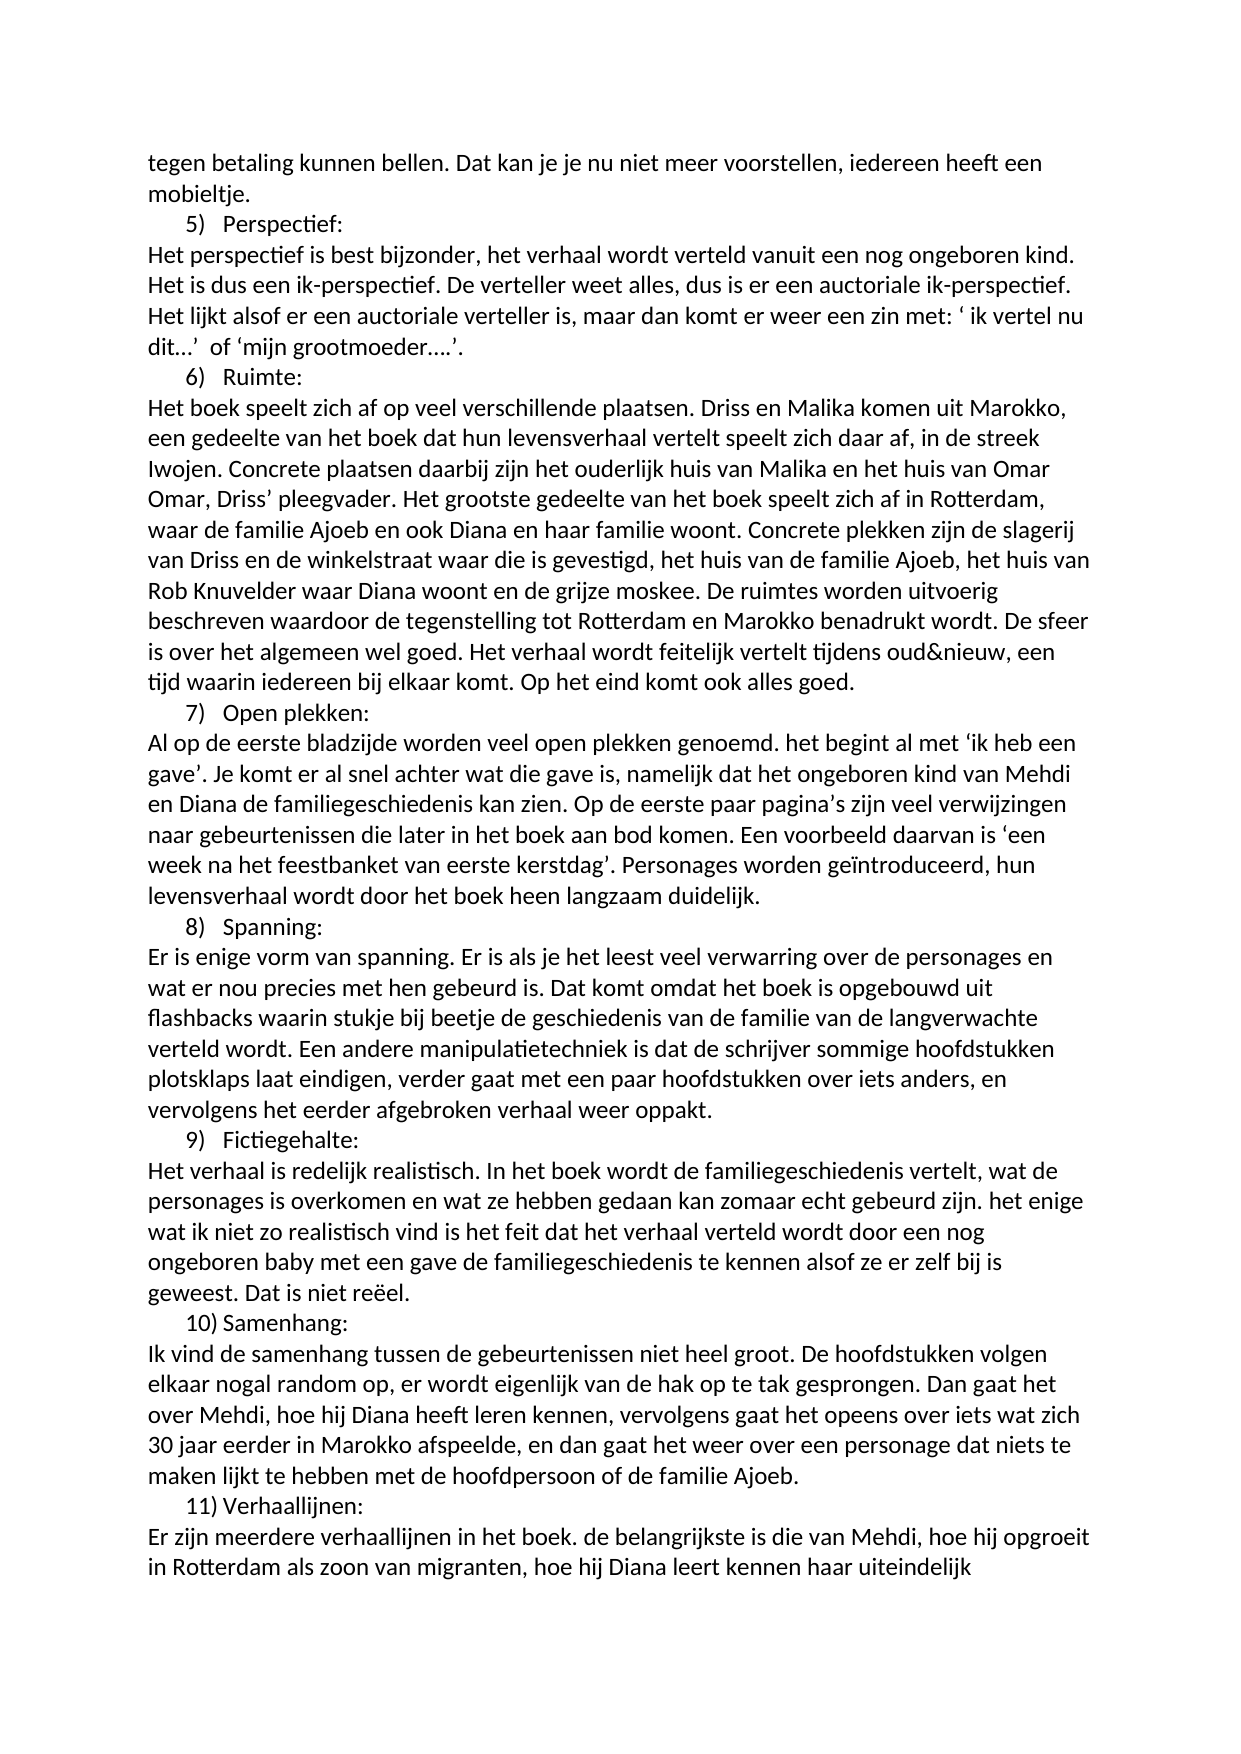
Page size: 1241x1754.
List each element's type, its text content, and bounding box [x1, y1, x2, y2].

list Samenhang: [185, 1307, 1093, 1338]
text Het verhaal is redelijk realistisch. In het boek wordt de familiegeschiedenis vertelt, wat de personages is overkomen en wat ze hebben gedaan kan zomaar echt gebeurd zijn. het enige wat ik niet zo realistisch vind is het feit dat het verhaal verteld wordt door een nog ongeboren baby met een gave de familiegeschiedenis te kennen alsof ze er zelf bij is geweest. Dat is niet reëel. [148, 1155, 1093, 1307]
list Verhaallijnen: [185, 1491, 1093, 1521]
list Perspectief: [185, 209, 1093, 239]
text Er is enige vorm van spanning. Er is als je het leest veel verwarring over de personages en wat er nou precies met hen gebeurd is. Dat komt omdat het boek is opgebouwd uit flashbacks waarin stukje bij beetje de geschiedenis van de familie van de langverwachte verteld wordt. Een andere manipulatietechniek is dat de schrijver sommige hoofdstukken plotsklaps laat eindigen, verder gaat met een paar hoofdstukken over iets anders, en vervolgens het eerder afgebroken verhaal weer oppakt. [148, 941, 1093, 1124]
text Ik vind de samenhang tussen de gebeurtenissen niet heel groot. De hoofdstukken volgen elkaar nogal random op, er wordt eigenlijk van de hak op te tak gesprongen. Dan gaat het over Mehdi, hoe hij Diana heeft leren kennen, vervolgens gaat het opeens over iets wat zich 30 jaar eerder in Marokko afspeelde, en dan gaat het weer over een personage dat niets te maken lijkt te hebben met de hoofdpersoon of de familie Ajoeb. [148, 1338, 1093, 1491]
list Open plekken: [185, 697, 1093, 727]
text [148, 1521, 1093, 1582]
list Spanning: [185, 911, 1093, 941]
text Het boek speelt zich af op veel verschillende plaatsen. Driss en Malika komen uit Marokko, een gedeelte van het boek dat hun levensverhaal vertelt speelt zich daar af, in de streek Iwojen. Concrete plaatsen daarbij zijn het ouderlijk huis van Malika en het huis van Omar Omar, Driss’ pleegvader. Het grootste gedeelte van het boek speelt zich af in Rotterdam, waar de familie Ajoeb en ook Diana en haar familie woont. Concrete plekken zijn de slagerij van Driss en de winkelstraat waar die is gevestigd, het huis van de familie Ajoeb, het huis van Rob Knuvelder waar Diana woont en de grijze moskee. De ruimtes worden uitvoerig beschreven waardoor de tegenstelling tot Rotterdam en Marokko benadrukt wordt. De sfeer is over het algemeen wel goed. Het verhaal wordt feitelijk vertelt tijdens oud&nieuw, een tijd waarin iedereen bij elkaar komt. Op het eind komt ook alles goed. [148, 392, 1093, 697]
text Het perspectief is best bijzonder, het verhaal wordt verteld vanuit een nog ongeboren kind. Het is dus een ik-perspectief. De verteller weet alles, dus is er een auctoriale ik-perspectief. Het lijkt alsof er een auctoriale verteller is, maar dan komt er weer een zin met: ‘ ik vertel nu dit…’ of ‘mijn grootmoeder….’. [148, 239, 1093, 361]
list Ruimte: [185, 361, 1093, 392]
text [148, 148, 1093, 209]
list Fictiegehalte: [185, 1124, 1093, 1155]
text Al op de eerste bladzijde worden veel open plekken genoemd. het begint al met ‘ik heb een gave’. Je komt er al snel achter wat die gave is, namelijk dat het ongeboren kind van Mehdi en Diana de familiegeschiedenis kan zien. Op de eerste paar pagina’s zijn veel verwijzingen naar gebeurtenissen die later in het boek aan bod komen. Een voorbeeld daarvan is ‘een week na het feestbanket van eerste kerstdag’. Personages worden geïntroduceerd, hun levensverhaal wordt door het boek heen langzaam duidelijk. [148, 727, 1093, 911]
